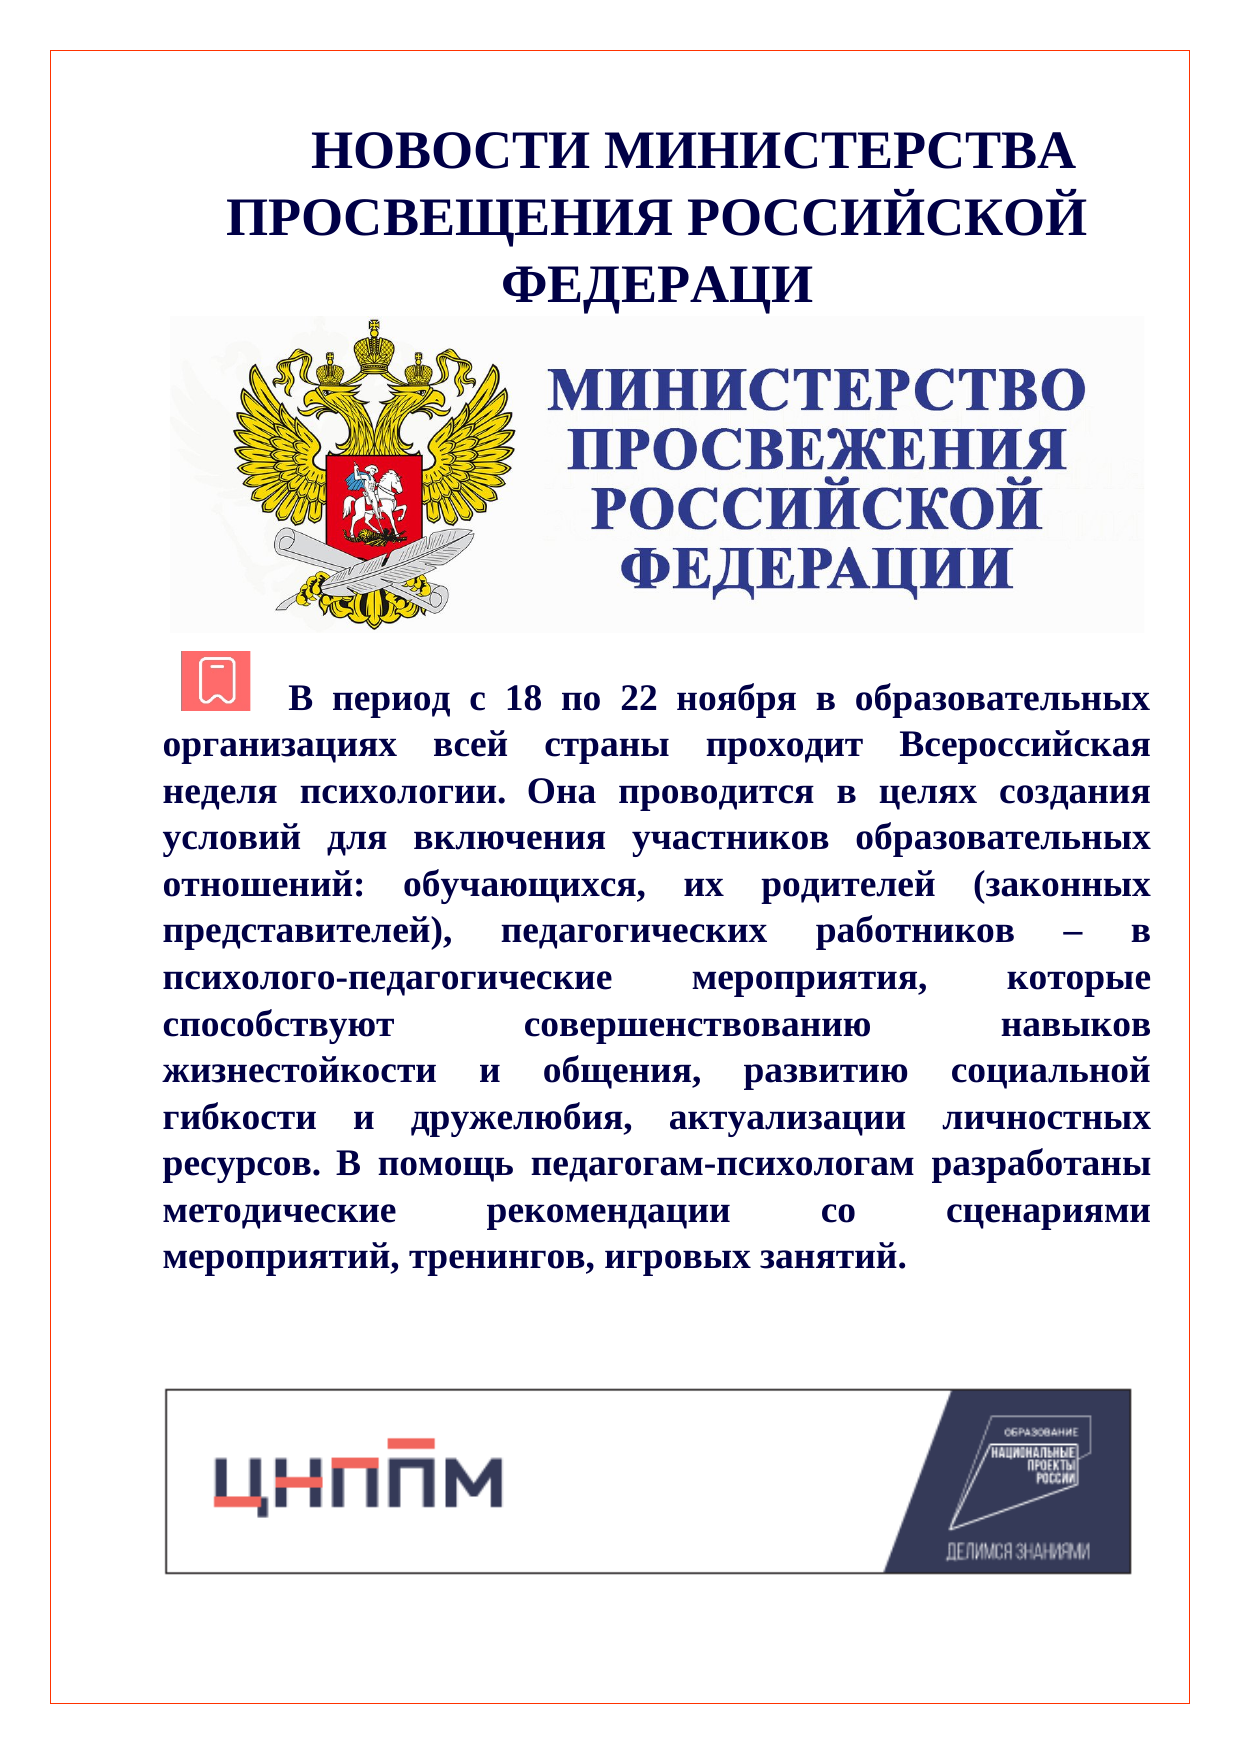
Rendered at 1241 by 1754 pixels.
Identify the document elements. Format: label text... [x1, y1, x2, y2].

picture [169, 316, 1145, 633]
subtitle В период с 18 по 22 ноября в образовательных организациях всей страны проходит Всероссийская неделя психологии. Она проводится в целях создания условий для включения участников образовательных отношений: обучающихся, их родителей (законных представителей), педагогических работников – в психолого-педагогические мероприятия, которые способствуют совершенствованию навыков жизнестойкости и общения, развитию социальной гибкости и дружелюбия, актуализации личностных ресурсов. В помощь педагогам-психологам разработаны методические рекомендации со сценариями мероприятий, тренингов, игровых занятий. [162, 833, 1152, 1081]
subtitle В период с 18 по 22 ноября в образовательных организациях всей страны проходит Всероссийская неделя психологии. Она проводится в целях создания условий для включения участников образовательных отношений: обучающихся, их родителей (законных представителей), педагогических работников – в психолого-педагогические мероприятия, которые способствуют совершенствованию навыков жизнестойкости и общения, развитию социальной гибкости и дружелюбия, актуализации личностных ресурсов. В помощь педагогам-психологам разработаны методические рекомендации со сценариями мероприятий, тренингов, игровых занятий. [162, 651, 1152, 832]
picture [181, 651, 251, 711]
subtitle В период с 18 по 22 ноября в образовательных организациях всей страны проходит Всероссийская неделя психологии. Она проводится в целях создания условий для включения участников образовательных отношений: обучающихся, их родителей (законных представителей), педагогических работников – в психолого-педагогические мероприятия, которые способствуют совершенствованию навыков жизнестойкости и общения, развитию социальной гибкости и дружелюбия, актуализации личностных ресурсов. В помощь педагогам-психологам разработаны методические рекомендации со сценариями мероприятий, тренингов, игровых занятий. [162, 1181, 1152, 1277]
subtitle В период с 18 по 22 ноября в образовательных организациях всей страны проходит Всероссийская неделя психологии. Она проводится в целях создания условий для включения участников образовательных отношений: обучающихся, их родителей (законных представителей), педагогических работников – в психолого-педагогические мероприятия, которые способствуют совершенствованию навыков жизнестойкости и общения, развитию социальной гибкости и дружелюбия, актуализации личностных ресурсов. В помощь педагогам-психологам разработаны методические рекомендации со сценариями мероприятий, тренингов, игровых занятий. [162, 1082, 1152, 1158]
picture [162, 1384, 1137, 1585]
